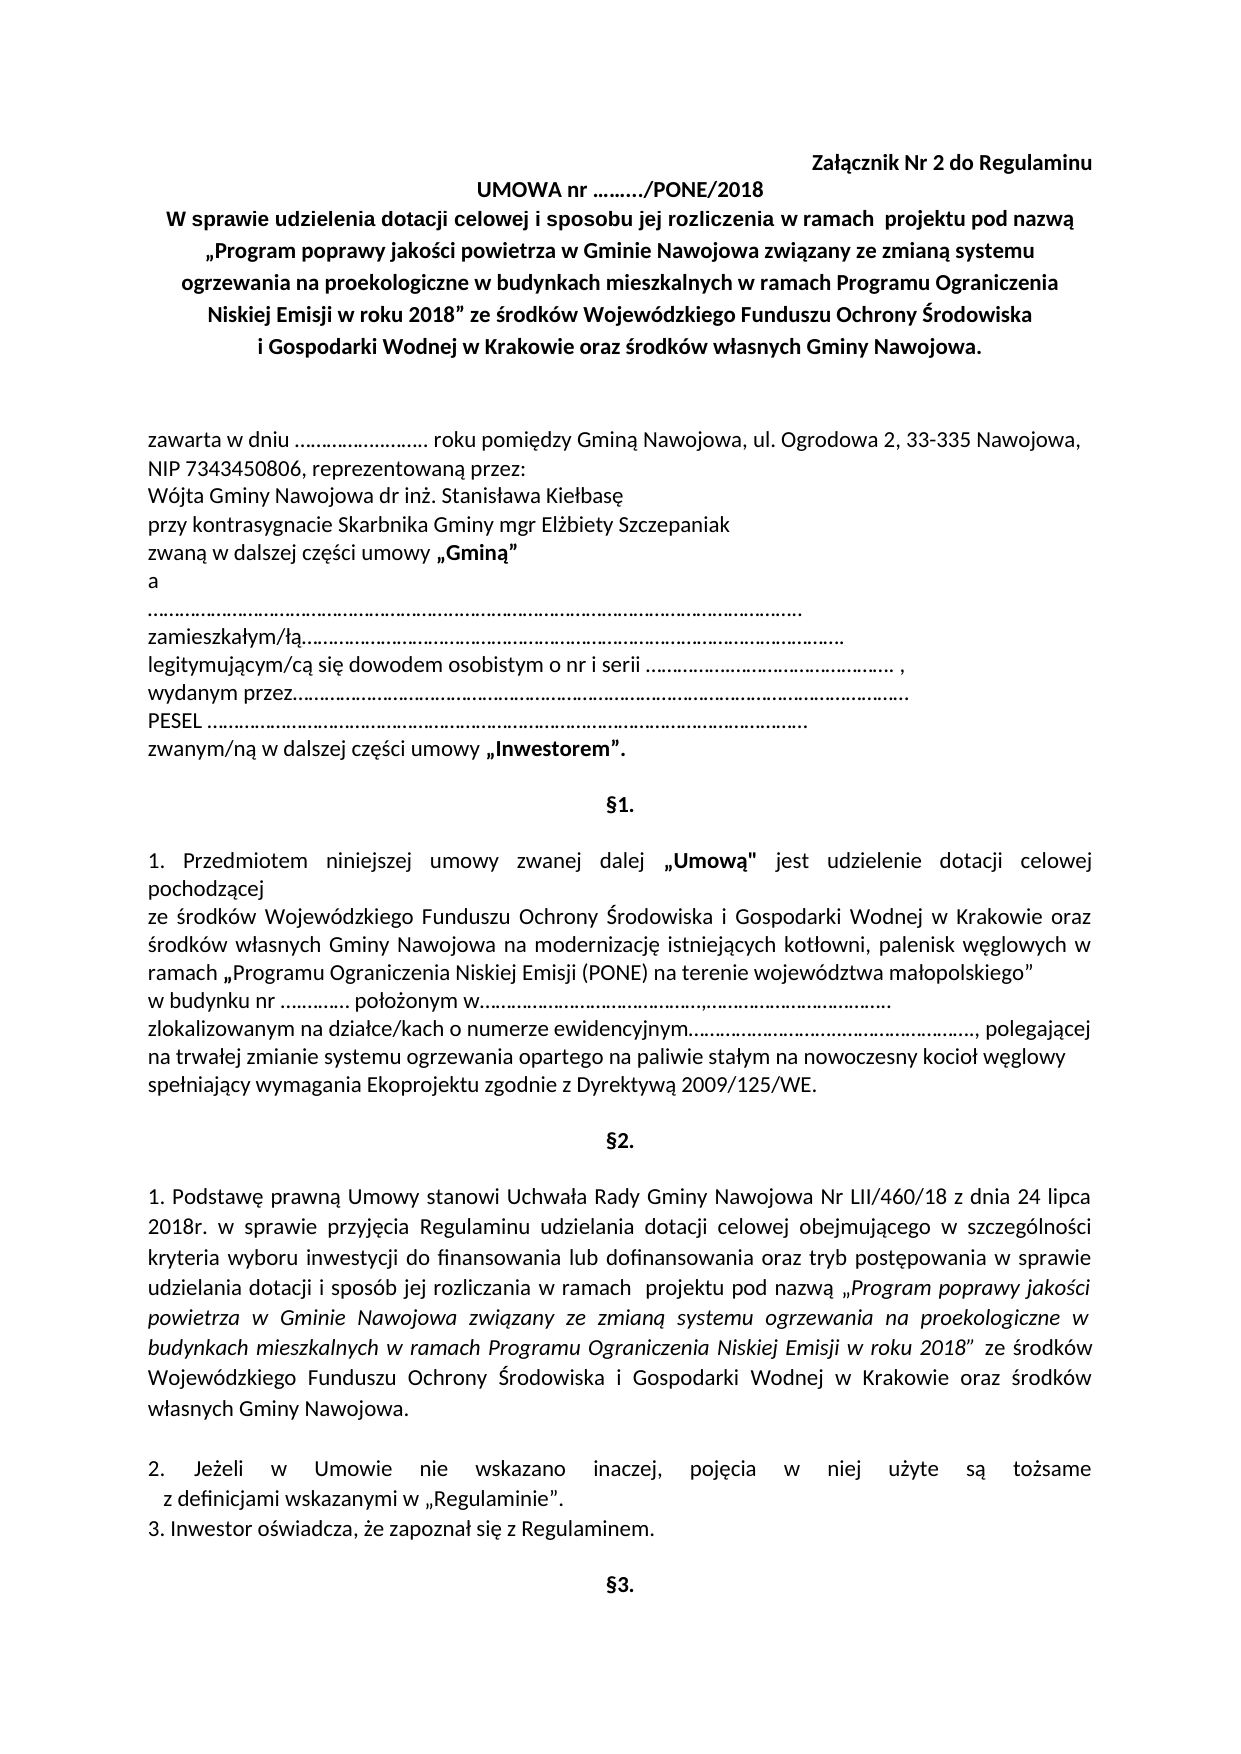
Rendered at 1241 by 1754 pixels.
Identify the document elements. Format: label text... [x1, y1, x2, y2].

text zwaną w dalszej części umowy „Gminą” [148, 538, 1093, 566]
text §2. [148, 1126, 1093, 1154]
text PESEL …………………………………………………………………………………………………… [148, 706, 1093, 734]
text legitymującym/cą się dowodem osobistym o nr i serii …………….…………………………. , [148, 650, 1093, 678]
text W sprawie udzielenia dotacji celowej i sposobu jej rozliczenia w ramach projektu pod nazwą „Program poprawy jakości powietrza w Gminie Nawojowa związany ze zmianą systemu ogrzewania na proekologiczne w budynkach mieszkalnych w ramach Programu Ograniczenia Niskiej Emisji w roku 2018” ze środków Wojewódzkiego Funduszu Ochrony Środowiska [148, 204, 1093, 328]
text 2. Jeżeli w Umowie nie wskazano inaczej, pojęcia w niej użyte są tożsame z definicjami wskazanymi w „Regulaminie”. [148, 1454, 1093, 1512]
text przy kontrasygnacie Skarbnika Gminy mgr Elżbiety Szczepaniak [148, 510, 1093, 538]
text UMOWA nr …….../PONE/2018 [148, 176, 1093, 204]
text 1. Przedmiotem niniejszej umowy zwanej dalej „Umową" jest udzielenie dotacji celowej pochodzącej [148, 846, 1093, 902]
text zawarta w dniu ……………..…….. roku pomiędzy Gminą Nawojowa, ul. Ogrodowa 2, 33-335 Nawojowa, NIP 7343450806, reprezentowaną przez: [148, 426, 1093, 482]
text zwanym/ną w dalszej części umowy „Inwestorem”. [148, 734, 1093, 762]
text Wójta Gminy Nawojowa dr inż. Stanisława Kiełbasę [148, 482, 1093, 510]
text Załącznik Nr 2 do Regulaminu [148, 148, 1093, 176]
text wydanym przez……………………………………………………………………………………………………… [148, 678, 1093, 706]
text 1. Podstawę prawną Umowy stanowi Uchwała Rady Gminy Nawojowa Nr LII/460/18 z dnia 24 lipca 2018r. w sprawie przyjęcia Regulaminu udzielania dotacji celowej obejmującego w szczególności kryteria wyboru inwestycji do finansowania lub dofinansowania oraz tryb postępowania w sprawie udzielania dotacji i sposób jej rozliczania w ramach projektu pod nazwą „Program poprawy jakości powietrza w Gminie Nawojowa związany ze zmianą systemu ogrzewania na proekologiczne w budynkach mieszkalnych w ramach Programu Ograniczenia Niskiej Emisji w roku 2018” ze środków Wojewódzkiego Funduszu Ochrony Środowiska i Gospodarki Wodnej w Krakowie oraz środków własnych Gminy Nawojowa. [148, 1182, 1093, 1422]
text §1. [148, 790, 1093, 818]
text i Gospodarki Wodnej w Krakowie oraz środków własnych Gminy Nawojowa. [148, 332, 1093, 360]
text zlokalizowanym na działce/kach o numerze ewidencyjnym………………………..……………………., polegającej na trwałej zmianie systemu ogrzewania opartego na paliwie stałym na nowoczesny kocioł węglowy spełniający wymagania Ekoprojektu zgodnie z Dyrektywą 2009/125/WE. [148, 1014, 1093, 1098]
text zamieszkałym/łą…………………………………………………………………………………………. [148, 622, 1093, 650]
text §3. [148, 1571, 1093, 1598]
text 3. Inwestor oświadcza, że zapoznał się z Regulaminem. [148, 1514, 1093, 1542]
text ze środków Wojewódzkiego Funduszu Ochrony Środowiska i Gospodarki Wodnej w Krakowie oraz środków własnych Gminy Nawojowa na modernizację istniejących kotłowni, palenisk węglowych w ramach „Programu Ograniczenia Niskiej Emisji (PONE) na terenie województwa małopolskiego” [148, 902, 1093, 986]
text a [148, 566, 1093, 594]
text w budynku nr ….……… położonym w……………………………………,…………………………….. [148, 986, 1093, 1014]
text …………………………………………………..……………………………………………………….. [148, 594, 1093, 622]
